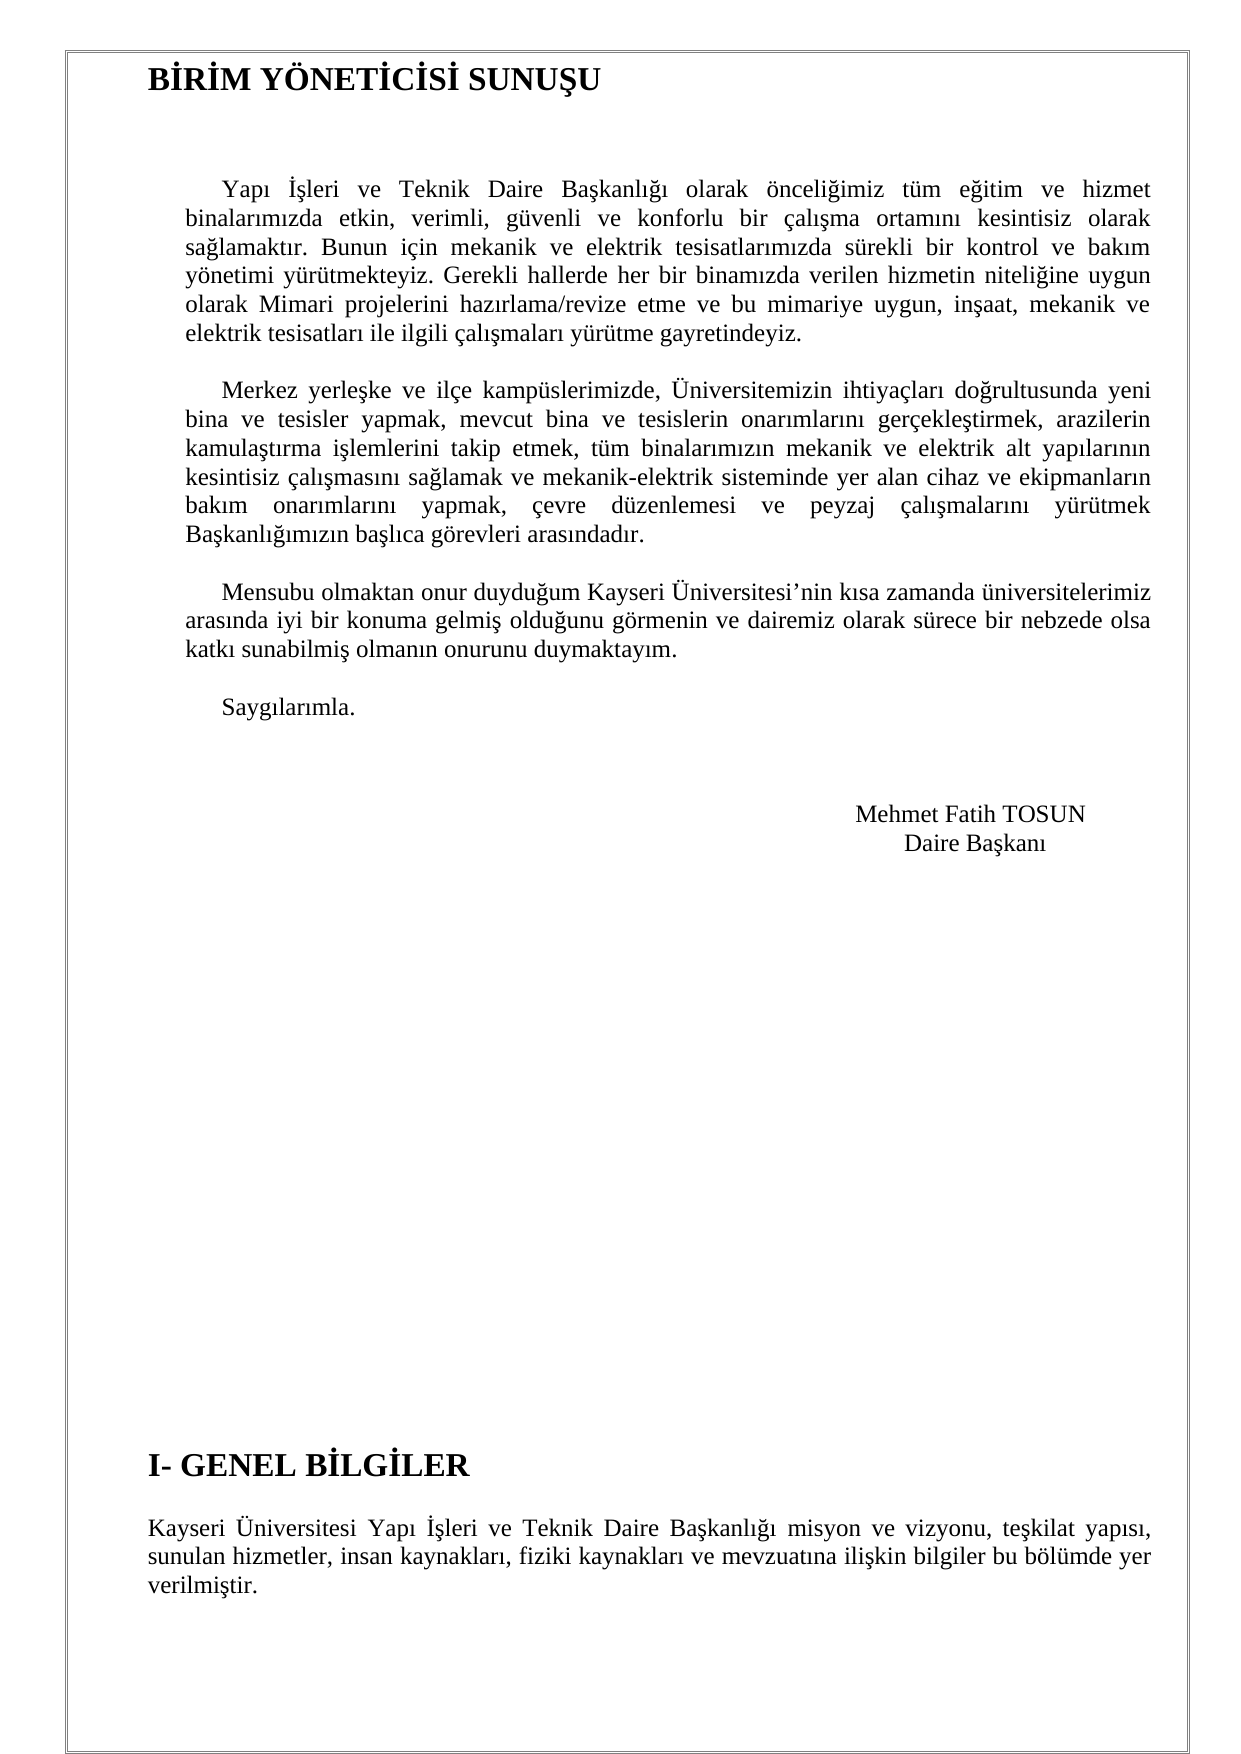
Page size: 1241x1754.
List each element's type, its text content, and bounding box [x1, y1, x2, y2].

text Mensubu olmaktan onur duyduğum Kayseri Üniversitesi’nin kısa zamanda üniversitelerimiz arasında iyi bir konuma gelmiş olduğunu görmenin ve dairemiz olarak sürece bir nebzede olsa katkı sunabilmiş olmanın onurunu duymaktayım. [185, 577, 1152, 663]
text Merkez yerleşke ve ilçe kampüslerimizde, Üniversitemizin ihtiyaçları doğrultusunda yeni bina ve tesisler yapmak, mevcut bina ve tesislerin onarımlarını gerçekleştirmek, arazilerin kamulaştırma işlemlerini takip etmek, tüm binalarımızın mekanik ve elektrik alt yapılarının kesintisiz çalışmasını sağlamak ve mekanik-elektrik sisteminde yer alan cihaz ve ekipmanların bakım onarımlarını yapmak, çevre düzenlemesi ve peyzaj çalışmalarını yürütmek Başkanlığımızın başlıca görevleri arasındadır. [185, 376, 1152, 548]
text Saygılarımla. [185, 692, 1152, 721]
subtitle BİRİM YÖNETİCİSİ SUNUŞU [148, 59, 1152, 97]
text Yapı İşleri ve Teknik Daire Başkanlığı olarak önceliğimiz tüm eğitim ve hizmet binalarımızda etkin, verimli, güvenli ve konforlu bir çalışma ortamını kesintisiz olarak sağlamaktır. Bunun için mekanik ve elektrik tesisatlarımızda sürekli bir kontrol ve bakım yönetimi yürütmekteyiz. Gerekli hallerde her bir binamızda verilen hizmetin niteliğine uygun olarak Mimari projelerini hazırlama/revize etme ve bu mimariye uygun, inşaat, mekanik ve elektrik tesisatları ile ilgili çalışmaları yürütme gayretindeyiz. [185, 174, 1152, 347]
subtitle I- GENEL BİLGİLER [148, 1446, 1152, 1484]
text Mehmet Fatih TOSUN [811, 799, 1152, 828]
text Kayseri Üniversitesi Yapı İşleri ve Teknik Daire Başkanlığı misyon ve vizyonu, teşkilat yapısı, sunulan hizmetler, insan kaynakları, fiziki kaynakları ve mevzuatına ilişkin bilgiler bu bölümde yer verilmiştir. [148, 1513, 1152, 1599]
text Daire Başkanı [148, 828, 1152, 857]
